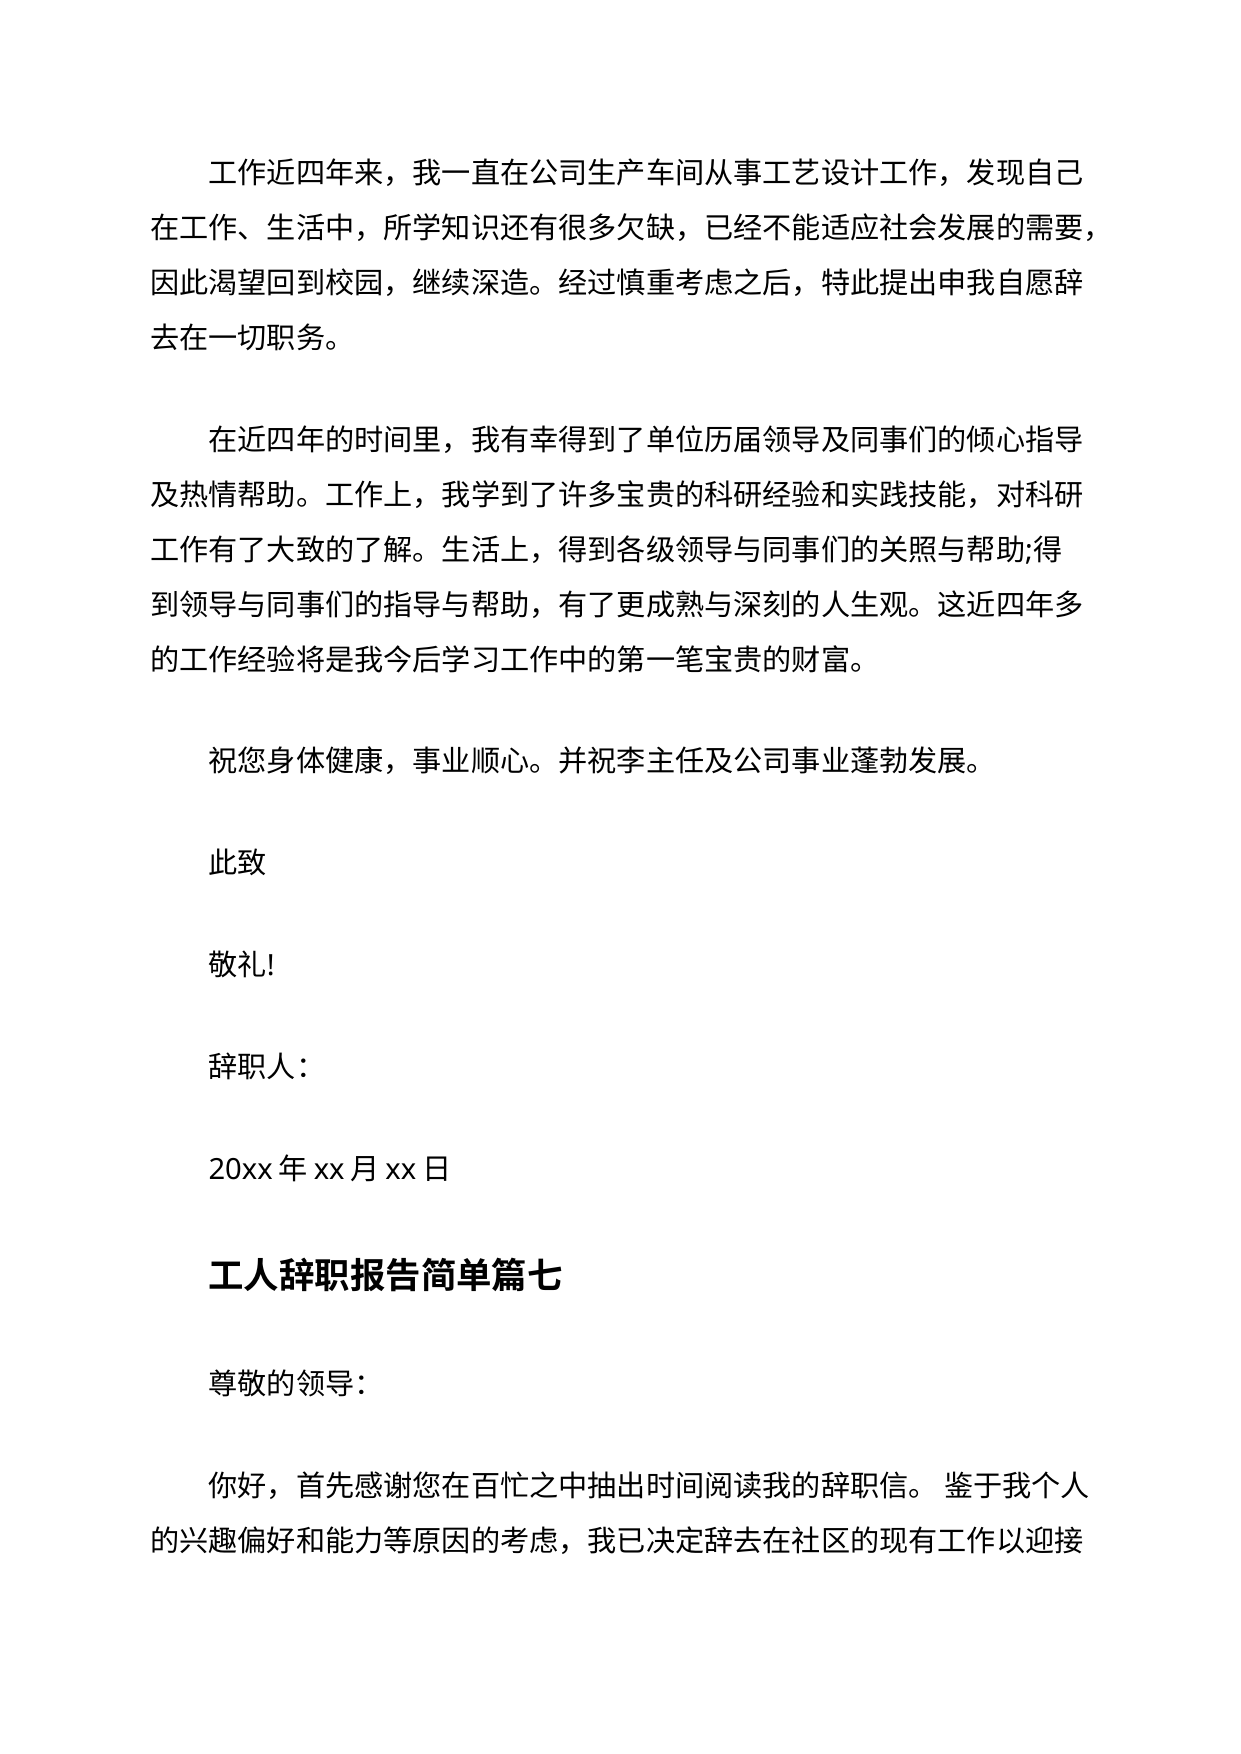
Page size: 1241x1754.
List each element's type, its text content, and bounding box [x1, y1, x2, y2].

text 在近四年的时间里，我有幸得到了单位历届领导及同事们的倾心指导及热情帮助。工作上，我学到了许多宝贵的科研经验和实践技能，对科研工作有了大致的了解。生活上，得到各级领导与同事们的关照与帮助;得到领导与同事们的指导与帮助，有了更成熟与深刻的人生观。这近四年多的工作经验将是我今后学习工作中的第一笔宝贵的财富。 [150, 416, 1090, 678]
text 20xx年xx月xx日 [150, 1145, 1090, 1188]
text 尊敬的领导： [150, 1361, 1090, 1403]
text 工作近四年来，我一直在公司生产车间从事工艺设计工作，发现自己在工作、生活中，所学知识还有很多欠缺，已经不能适应社会发展的需要，因此渴望回到校园，继续深造。经过慎重考虑之后，特此提出申我自愿辞去在一切职务。 [150, 150, 1090, 357]
text 敬礼! [150, 941, 1090, 984]
text 辞职人： [150, 1043, 1090, 1086]
text 此致 [150, 840, 1090, 882]
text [150, 1462, 1090, 1559]
text 工人辞职报告简单篇七 [150, 1247, 1090, 1298]
text 祝您身体健康，事业顺心。并祝李主任及公司事业蓬勃发展。 [150, 738, 1090, 780]
